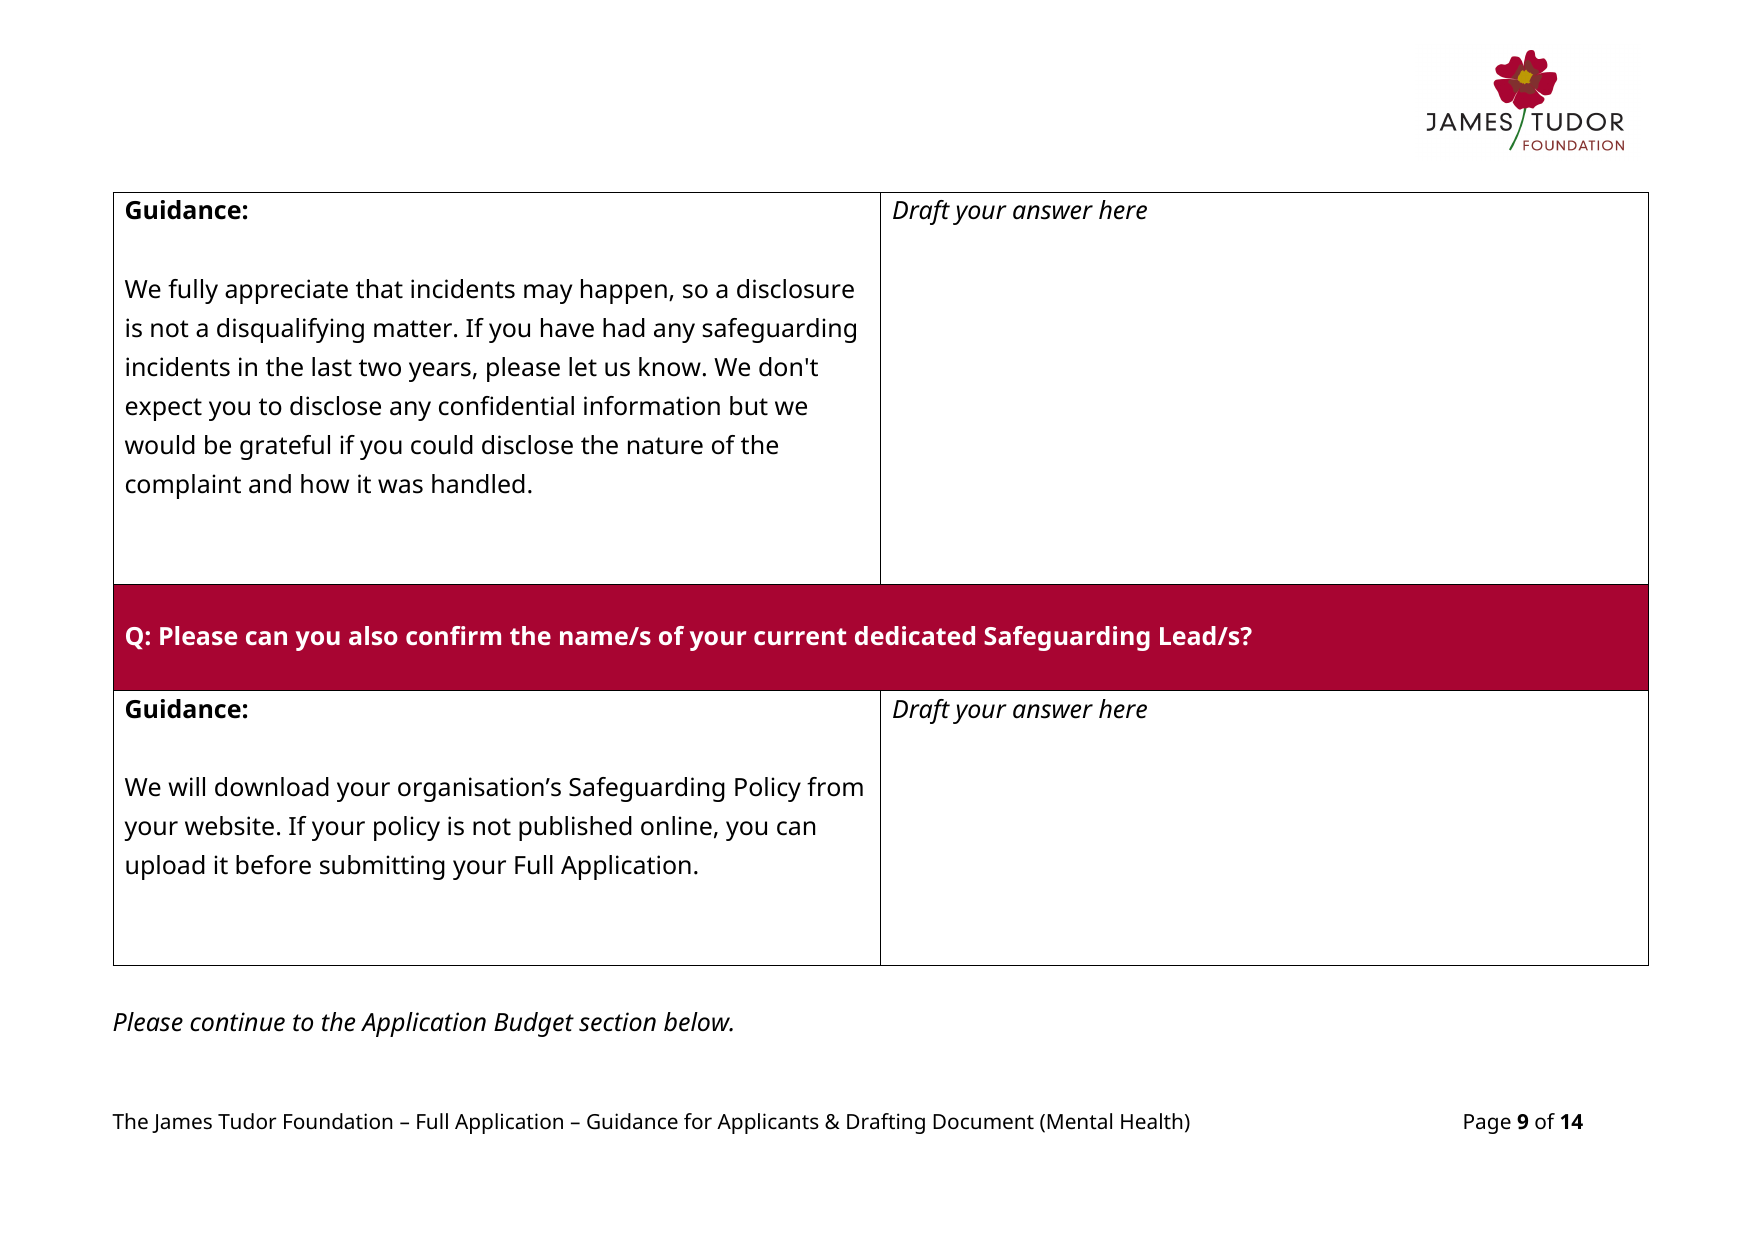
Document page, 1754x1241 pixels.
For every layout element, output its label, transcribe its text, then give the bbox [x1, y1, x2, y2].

table_cell Draft your answer here [881, 193, 1648, 584]
table_cell Q: Please can you also confirm the name/s of your current dedicated Safeguarding Lead/s? [114, 585, 1648, 690]
table_cell Draft your answer here [881, 691, 1648, 964]
table_cell Guidance: We fully appreciate that incidents may happen, so a disclosure is not a disqualifying matter. If you have had any safeguarding incidents in the last two years, please let us know. We don't expect you to disclose any confidential information but we would be grateful if you could disclose the nature of the complaint and how it was handled. [114, 193, 880, 584]
table_cell Guidance: We will download your organisation’s Safeguarding Policy from your website. If your policy is not published online, you can upload it before submitting your Full Application. [114, 691, 880, 964]
text Please continue to the Application Budget section below. [112, 1005, 1641, 1039]
picture [1414, 44, 1642, 161]
